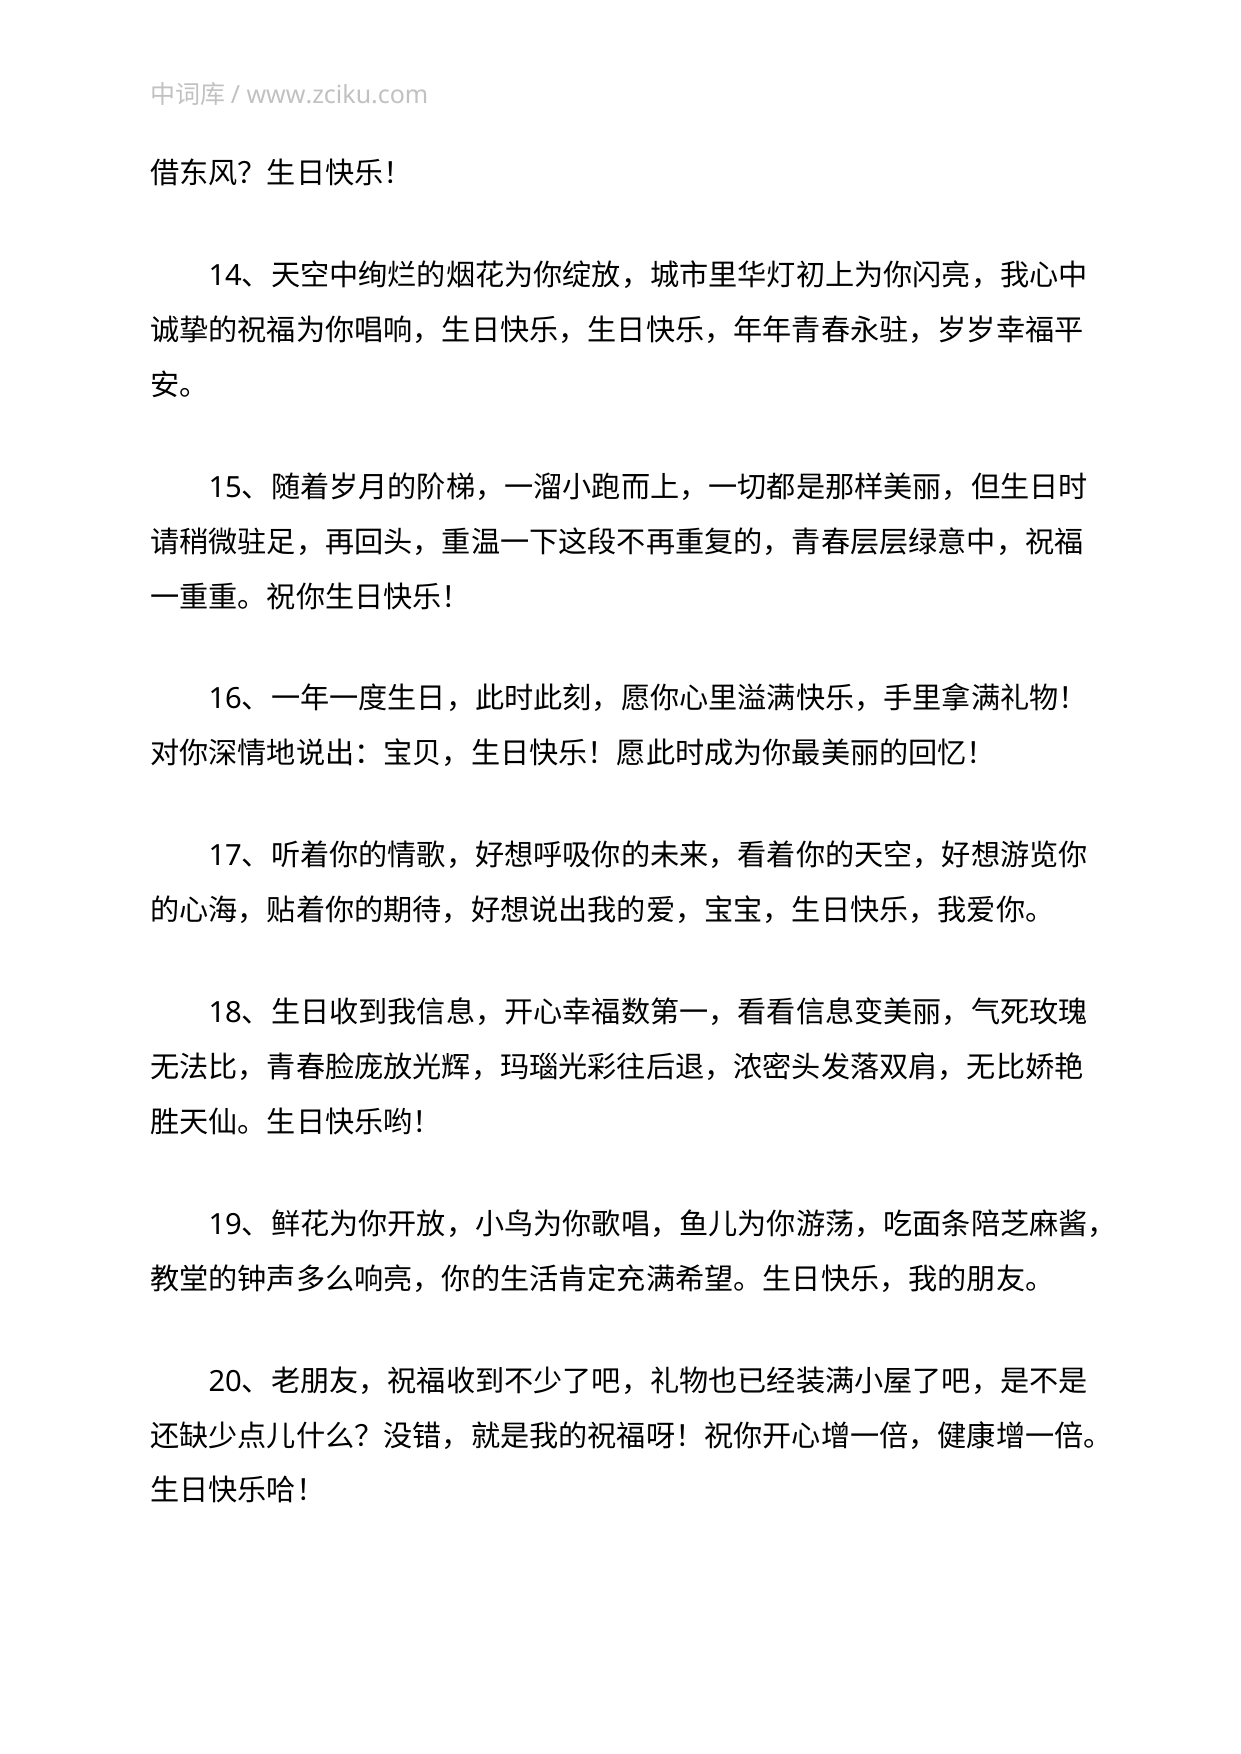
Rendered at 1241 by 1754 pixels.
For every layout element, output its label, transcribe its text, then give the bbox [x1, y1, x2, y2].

text 18、生日收到我信息，开心幸福数第一，看看信息变美丽，气死玫瑰无法比，青春脸庞放光辉，玛瑙光彩往后退，浓密头发落双肩，无比娇艳胜天仙。生日快乐哟！ [150, 989, 1090, 1141]
text 15、随着岁月的阶梯，一溜小跑而上，一切都是那样美丽，但生日时请稍微驻足，再回头，重温一下这段不再重复的，青春层层绿意中，祝福一重重。祝你生日快乐！ [150, 463, 1090, 616]
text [150, 150, 1090, 192]
text 19、鲜花为你开放，小鸟为你歌唱，鱼儿为你游荡，吃面条陪芝麻酱，教堂的钟声多么响亮，你的生活肯定充满希望。生日快乐，我的朋友。 [150, 1200, 1090, 1298]
text 14、天空中绚烂的烟花为你绽放，城市里华灯初上为你闪亮，我心中诚挚的祝福为你唱响，生日快乐，生日快乐，年年青春永驻，岁岁幸福平安。 [150, 252, 1090, 404]
text 16、一年一度生日，此时此刻，愿你心里溢满快乐，手里拿满礼物！对你深情地说出：宝贝，生日快乐！愿此时成为你最美丽的回忆！ [150, 675, 1090, 772]
text 17、听着你的情歌，好想呼吸你的未来，看着你的天空，好想游览你的心海，贴着你的期待，好想说出我的爱，宝宝，生日快乐，我爱你。 [150, 832, 1090, 929]
text 20、老朋友，祝福收到不少了吧，礼物也已经装满小屋了吧，是不是还缺少点儿什么？没错，就是我的祝福呀！祝你开心增一倍，健康增一倍。生日快乐哈！ [150, 1357, 1090, 1509]
